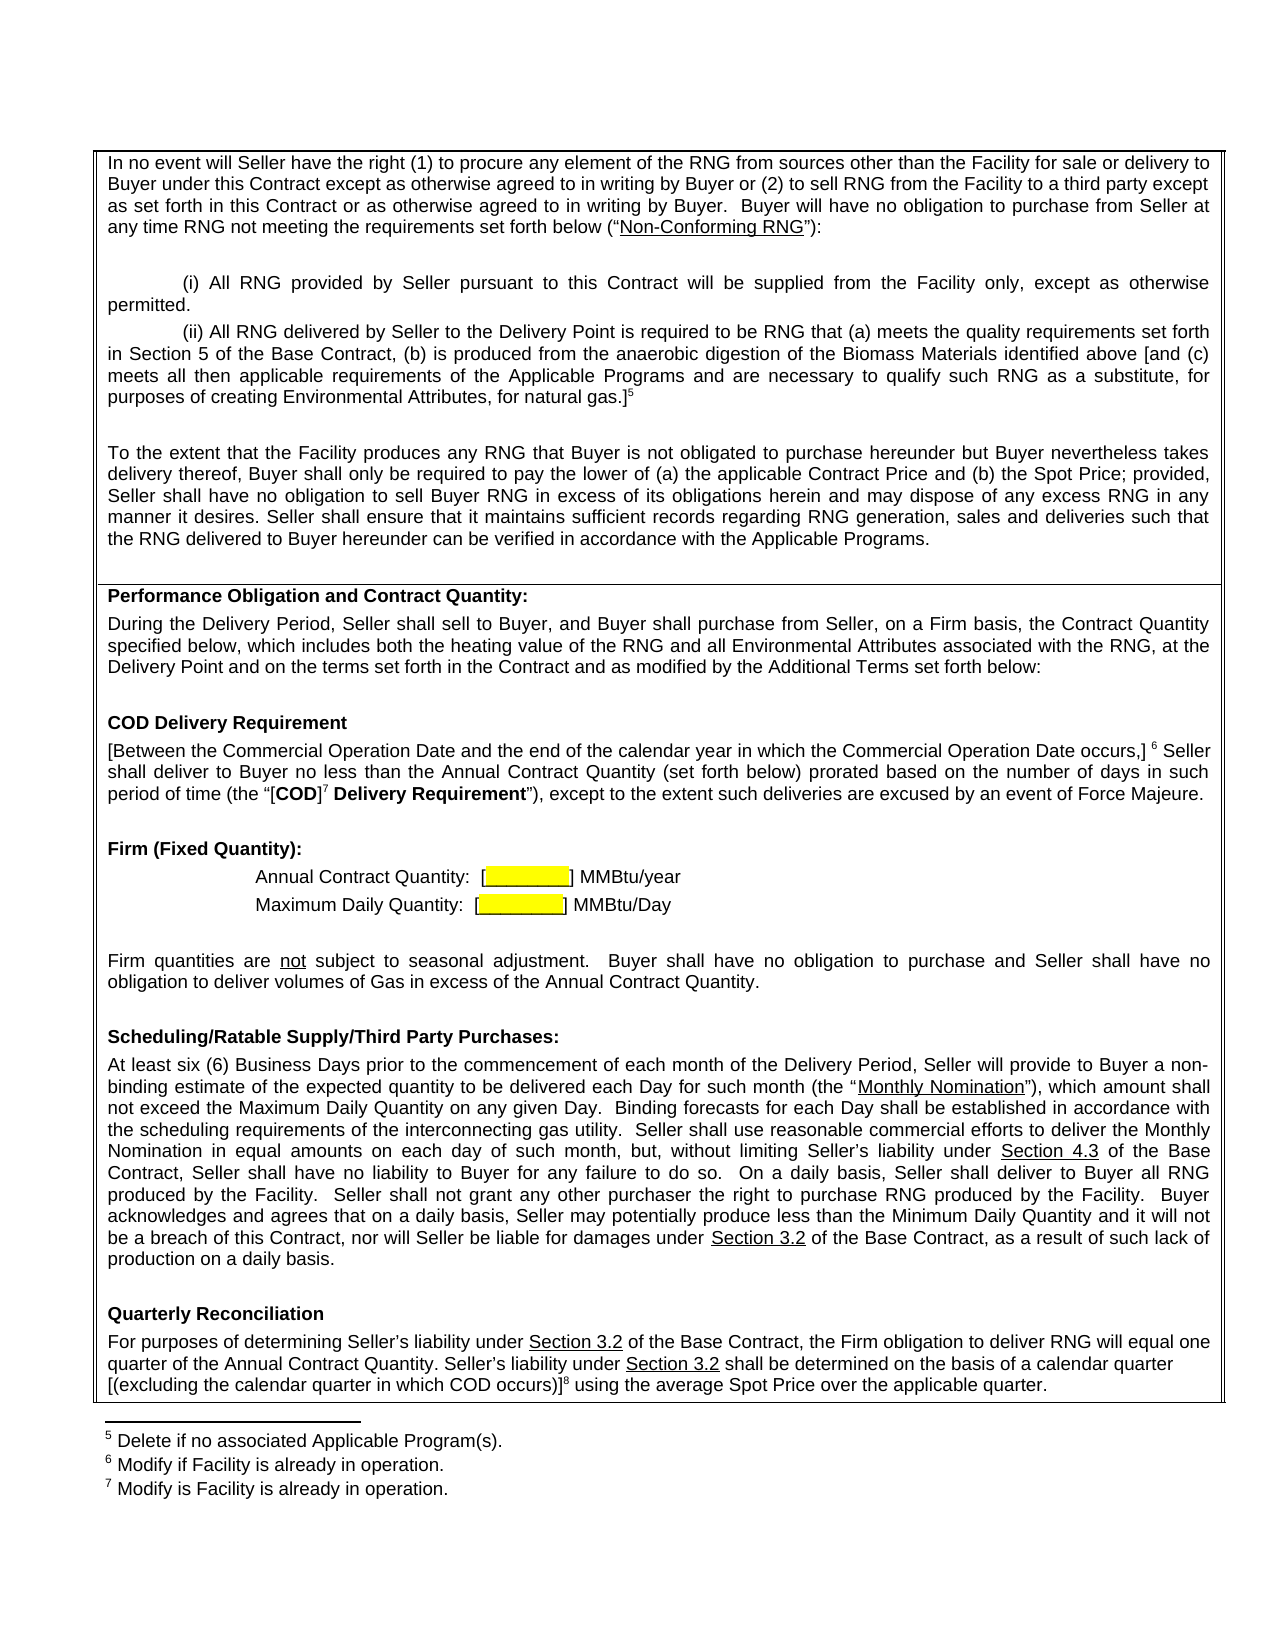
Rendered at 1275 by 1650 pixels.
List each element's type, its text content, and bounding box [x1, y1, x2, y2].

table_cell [97, 152, 1221, 583]
